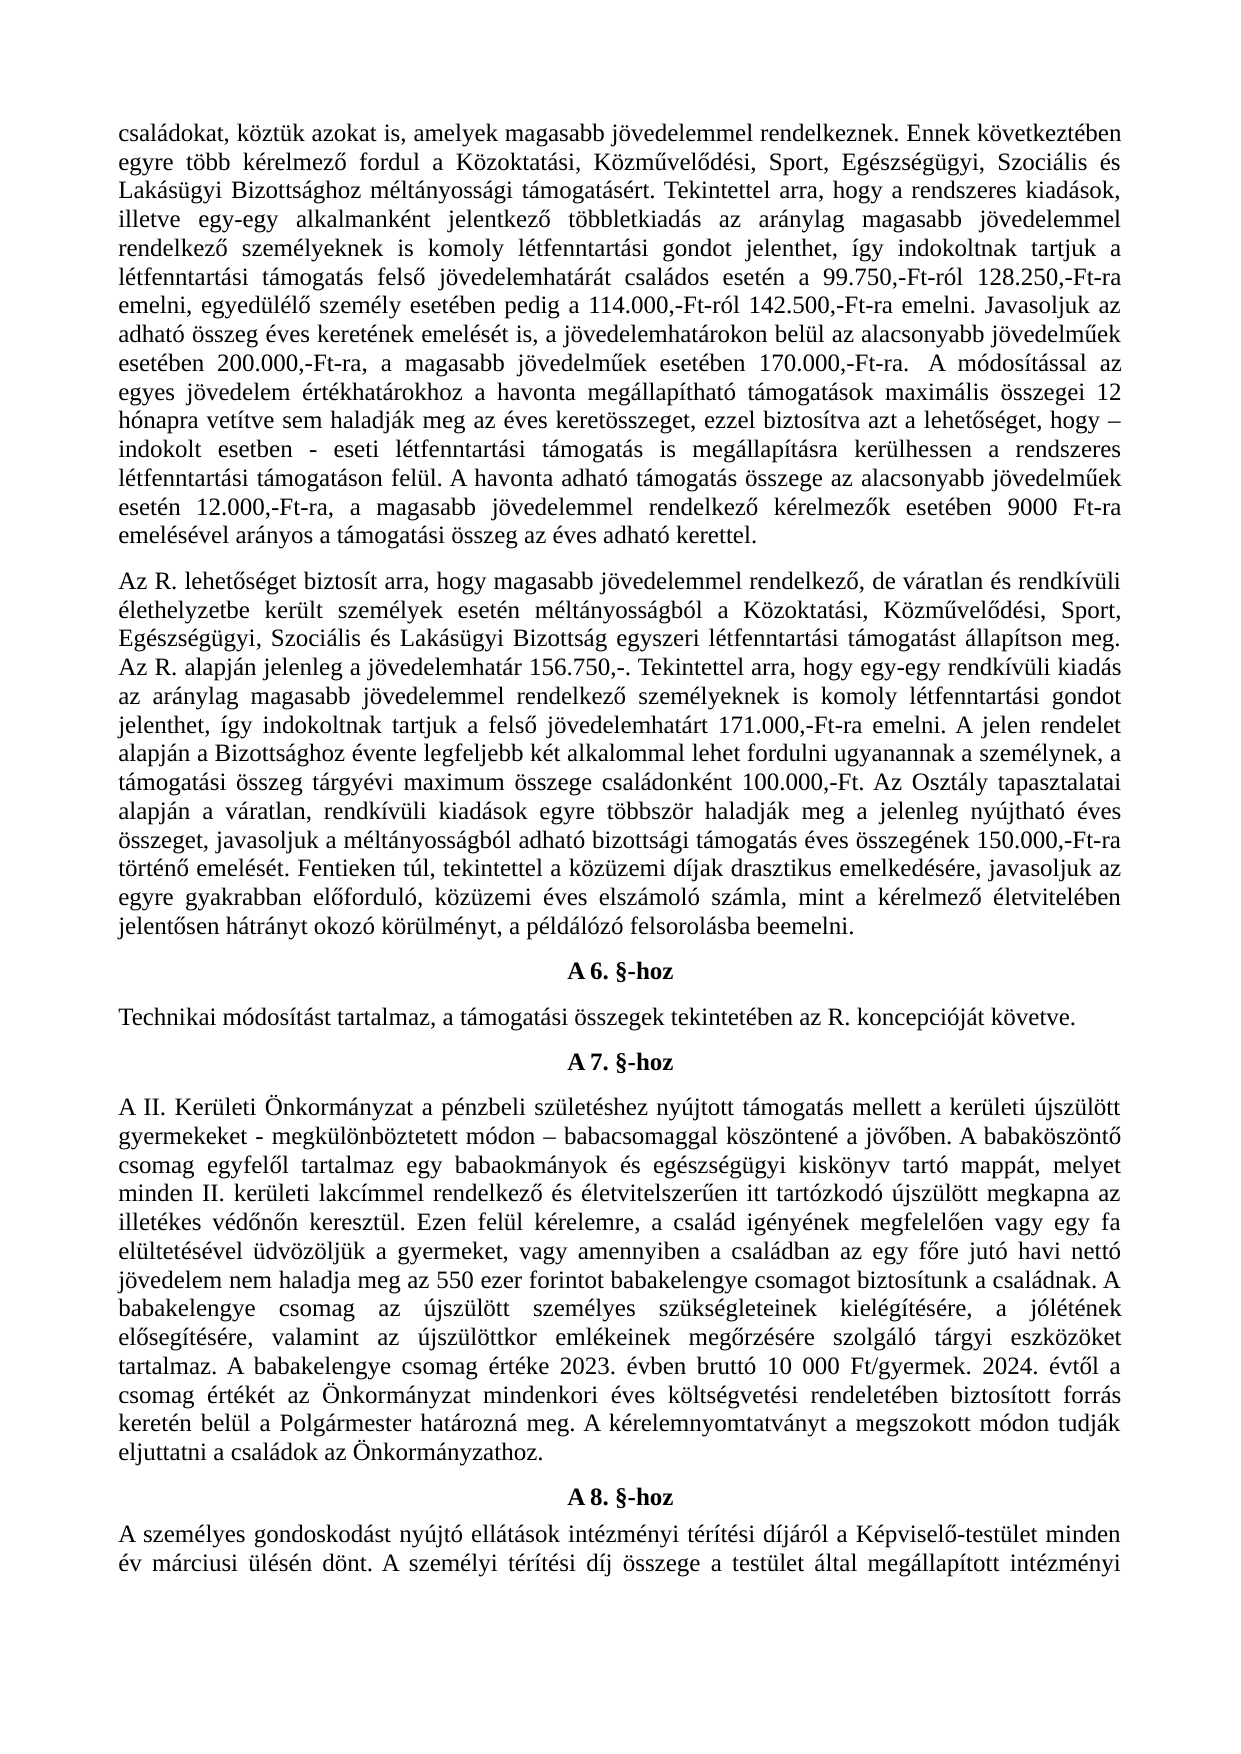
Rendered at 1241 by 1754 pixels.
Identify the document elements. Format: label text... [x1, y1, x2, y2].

text A 7. §-hoz [118, 1047, 1122, 1076]
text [118, 118, 1122, 549]
text A II. Kerületi Önkormányzat a pénzbeli születéshez nyújtott támogatás mellett a kerületi újszülött gyermekeket - megkülönböztetett módon – babacsomaggal köszöntené a jövőben. A babaköszöntő csomag egyfelől tartalmaz egy babaokmányok és egészségügyi kiskönyv tartó mappát, melyet minden II. kerületi lakcímmel rendelkező és életvitelszerűen itt tartózkodó újszülött megkapna az illetékes védőnőn keresztül. Ezen felül kérelemre, a család igényének megfelelően vagy egy fa elültetésével üdvözöljük a gyermeket, vagy amennyiben a családban az egy főre jutó havi nettó jövedelem nem haladja meg az 550 ezer forintot babakelengye csomagot biztosítunk a családnak. A babakelengye csomag az újszülött személyes szükségleteinek kielégítésére, a jólétének elősegítésére, valamint az újszülöttkor emlékeinek megőrzésére szolgáló tárgyi eszközöket tartalmaz. A babakelengye csomag értéke 2023. évben bruttó 10 000 Ft/gyermek. 2024. évtől a csomag értékét az Önkormányzat mindenkori éves költségvetési rendeletében biztosított forrás keretén belül a Polgármester határozná meg. A kérelemnyomtatványt a megszokott módon tudják eljuttatni a családok az Önkormányzathoz. [118, 1092, 1122, 1466]
text A 8. §-hoz [118, 1482, 1122, 1511]
text A 6. §-hoz [118, 956, 1122, 985]
text Az R. lehetőséget biztosít arra, hogy magasabb jövedelemmel rendelkező, de váratlan és rendkívüli élethelyzetbe került személyek esetén méltányosságból a Közoktatási, Közművelődési, Sport, Egészségügyi, Szociális és Lakásügyi Bizottság egyszeri létfenntartási támogatást állapítson meg. Az R. alapján jelenleg a jövedelemhatár 156.750,-. Tekintettel arra, hogy egy-egy rendkívüli kiadás az aránylag magasabb jövedelemmel rendelkező személyeknek is komoly létfenntartási gondot jelenthet, így indokoltnak tartjuk a felső jövedelemhatárt 171.000,-Ft-ra emelni. A jelen rendelet alapján a Bizottsághoz évente legfeljebb két alkalommal lehet fordulni ugyanannak a személynek, a támogatási összeg tárgyévi maximum összege családonként 100.000,-Ft. Az Osztály tapasztalatai alapján a váratlan, rendkívüli kiadások egyre többször haladják meg a jelenleg nyújtható éves összeget, javasoljuk a méltányosságból adható bizottsági támogatás éves összegének 150.000,-Ft-ra történő emelését. Fentieken túl, tekintettel a közüzemi díjak drasztikus emelkedésére, javasoljuk az egyre gyakrabban előforduló, közüzemi éves elszámoló számla, mint a kérelmező életvitelében jelentősen hátrányt okozó körülményt, a példálózó felsorolásba beemelni. [118, 566, 1122, 940]
text Technikai módosítást tartalmaz, a támogatási összegek tekintetében az R. koncepcióját követve. [118, 1002, 1122, 1030]
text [118, 1519, 1122, 1577]
